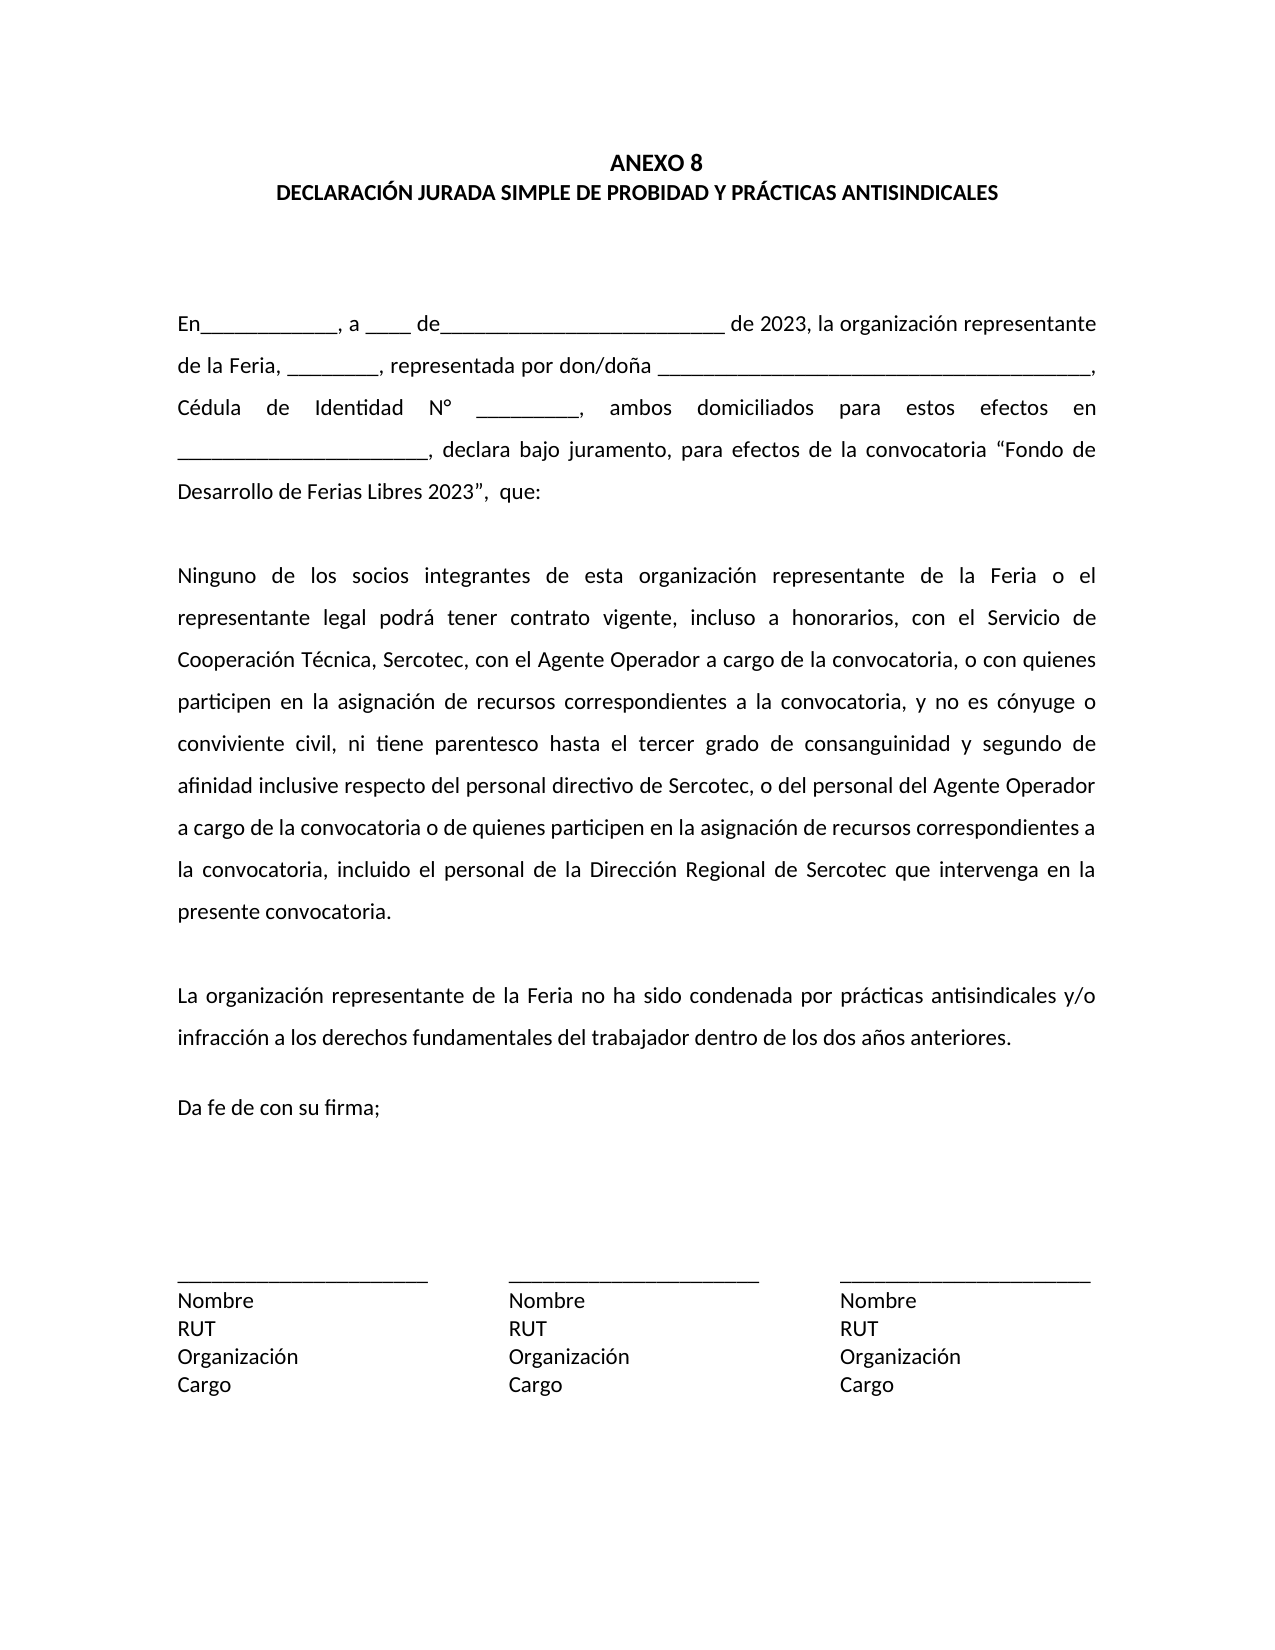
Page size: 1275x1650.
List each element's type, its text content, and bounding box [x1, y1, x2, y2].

text Nombre [840, 1286, 1098, 1314]
text ______________________ [840, 1258, 1098, 1286]
subtitle ANEXO 8 [215, 148, 1098, 178]
text Nombre [508, 1286, 766, 1314]
text ______________________ [508, 1258, 766, 1286]
text La organización representante de la Feria no ha sido condenada por prácticas antisindicales y/o infracción a los derechos fundamentales del trabajador dentro de los dos años anteriores. [177, 981, 1098, 1051]
text Cargo [840, 1370, 1098, 1398]
text Nombre [177, 1286, 435, 1314]
text Organización [508, 1342, 766, 1370]
text RUT [508, 1314, 766, 1342]
text RUT [177, 1314, 435, 1342]
text En____________, a ____ de_________________________ de 2023, la organización representante de la Feria, ________, representada por don/doña ______________________________________, Cédula de Identidad N° _________, ambos domiciliados para estos efectos en ______________________, declara bajo juramento, para efectos de la convocatoria “Fondo de Desarrollo de Ferias Libres 2023”, que: [177, 309, 1098, 505]
text Ninguno de los socios integrantes de esta organización representante de la Feria o el representante legal podrá tener contrato vigente, incluso a honorarios, con el Servicio de Cooperación Técnica, Sercotec, con el Agente Operador a cargo de la convocatoria, o con quienes participen en la asignación de recursos correspondientes a la convocatoria, y no es cónyuge o conviviente civil, ni tiene parentesco hasta el tercer grado de consanguinidad y segundo de afinidad inclusive respecto del personal directivo de Sercotec, o del personal del Agente Operador a cargo de la convocatoria o de quienes participen en la asignación de recursos correspondientes a la convocatoria, incluido el personal de la Dirección Regional de Sercotec que intervenga en la presente convocatoria. [177, 561, 1098, 925]
text Organización [177, 1342, 435, 1370]
text RUT [840, 1314, 1098, 1342]
text Da fe de con su firma; [177, 1093, 1098, 1121]
text Organización [840, 1342, 1098, 1370]
text Cargo [508, 1370, 766, 1398]
text DECLARACIÓN JURADA SIMPLE DE PROBIDAD Y PRÁCTICAS ANTISINDICALES [177, 178, 1098, 206]
text ______________________ [177, 1258, 435, 1286]
text Cargo [177, 1370, 435, 1398]
